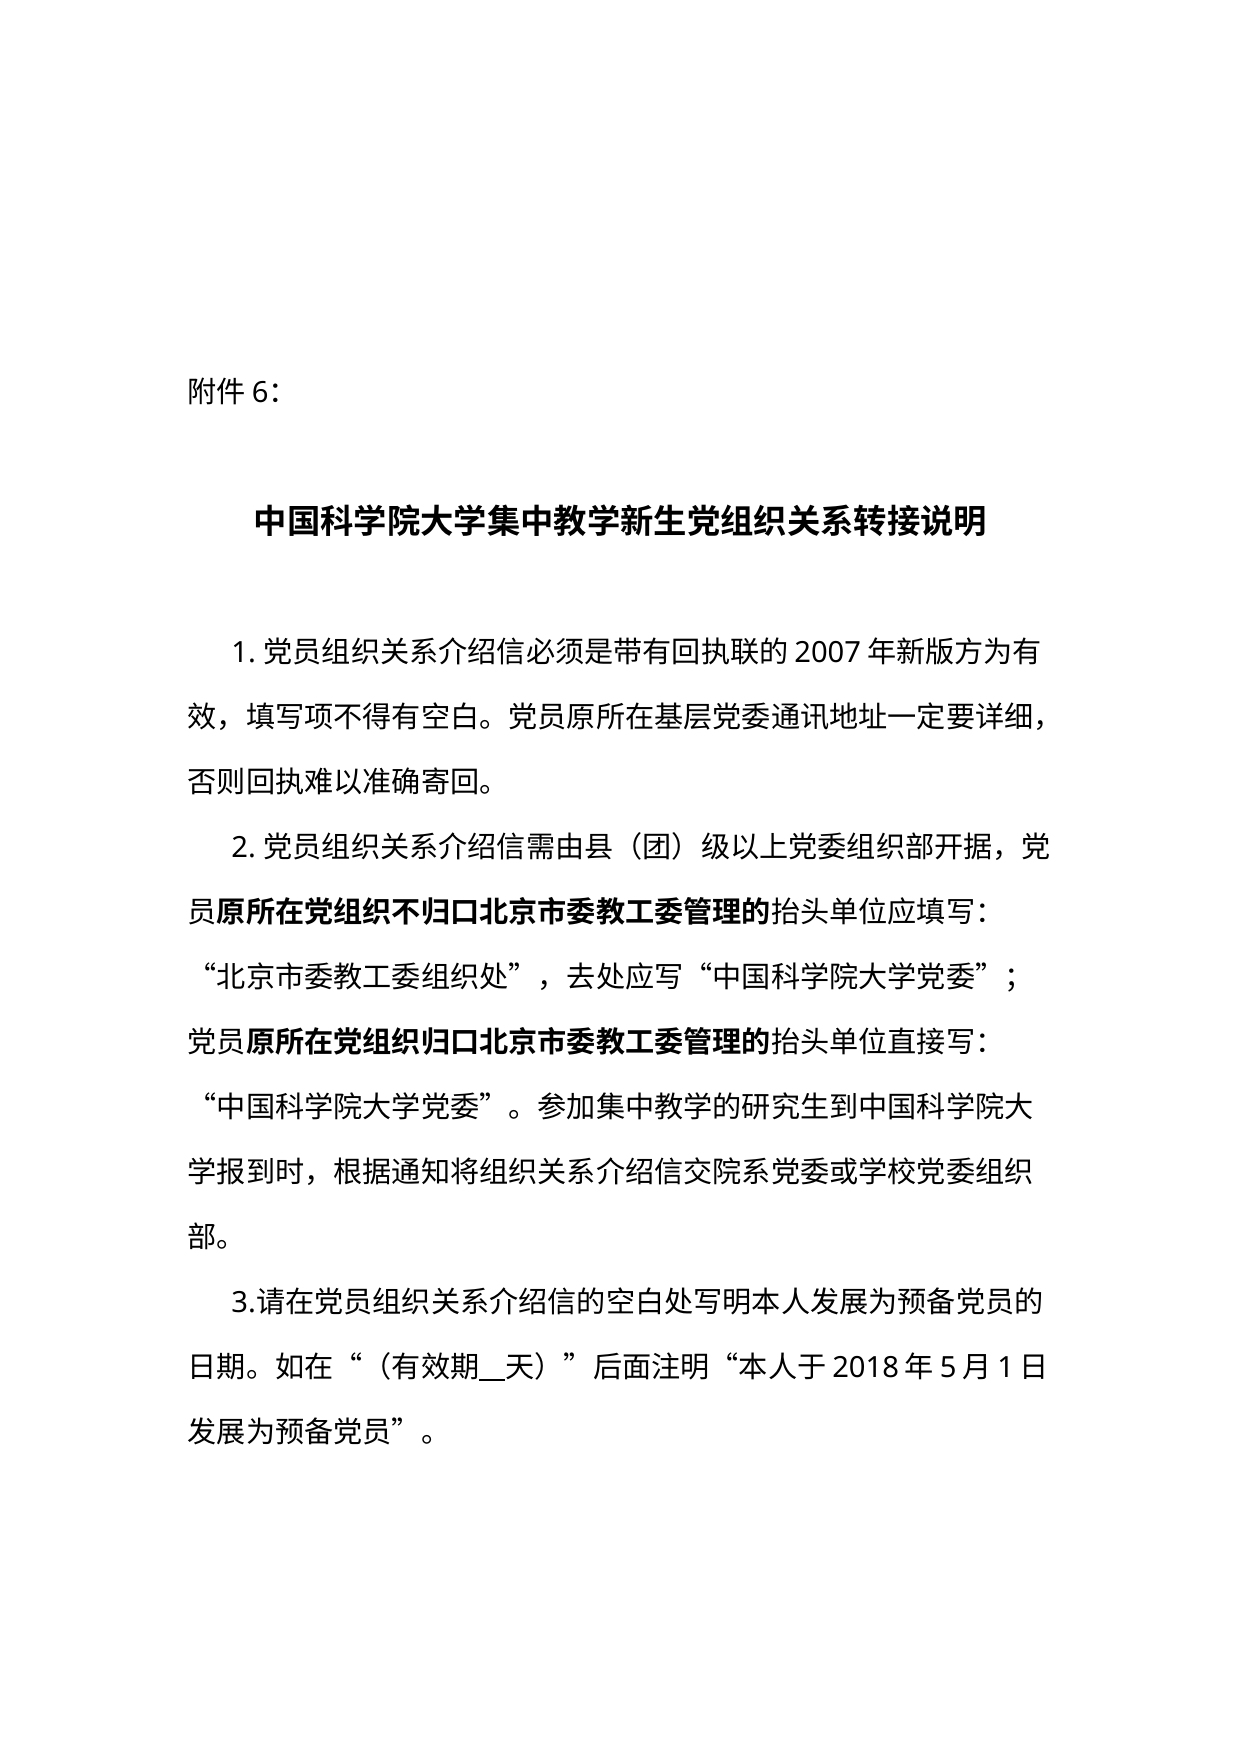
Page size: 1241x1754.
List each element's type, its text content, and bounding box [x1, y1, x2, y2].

text 附件6： [187, 357, 1053, 422]
text 3.请在党员组织关系介绍信的空白处写明本人发展为预备党员的日期。如在“（有效期 天）”后面注明“本人于2018年5月1日发展为预备党员”。 [187, 1267, 1053, 1462]
text 中国科学院大学集中教学新生党组织关系转接说明 [187, 487, 1053, 552]
text 1. 党员组织关系介绍信必须是带有回执联的2007年新版方为有效，填写项不得有空白。党员原所在基层党委通讯地址一定要详细，否则回执难以准确寄回。 [187, 617, 1053, 812]
text 2. 党员组织关系介绍信需由县（团）级以上党委组织部开据，党员原所在党组织不归口北京市委教工委管理的抬头单位应填写：“北京市委教工委组织处”，去处应写“中国科学院大学党委”；党员原所在党组织归口北京市委教工委管理的抬头单位直接写：“中国科学院大学党委”。参加集中教学的研究生到中国科学院大学报到时，根据通知将组织关系介绍信交院系党委或学校党委组织部。 [187, 812, 1053, 1267]
